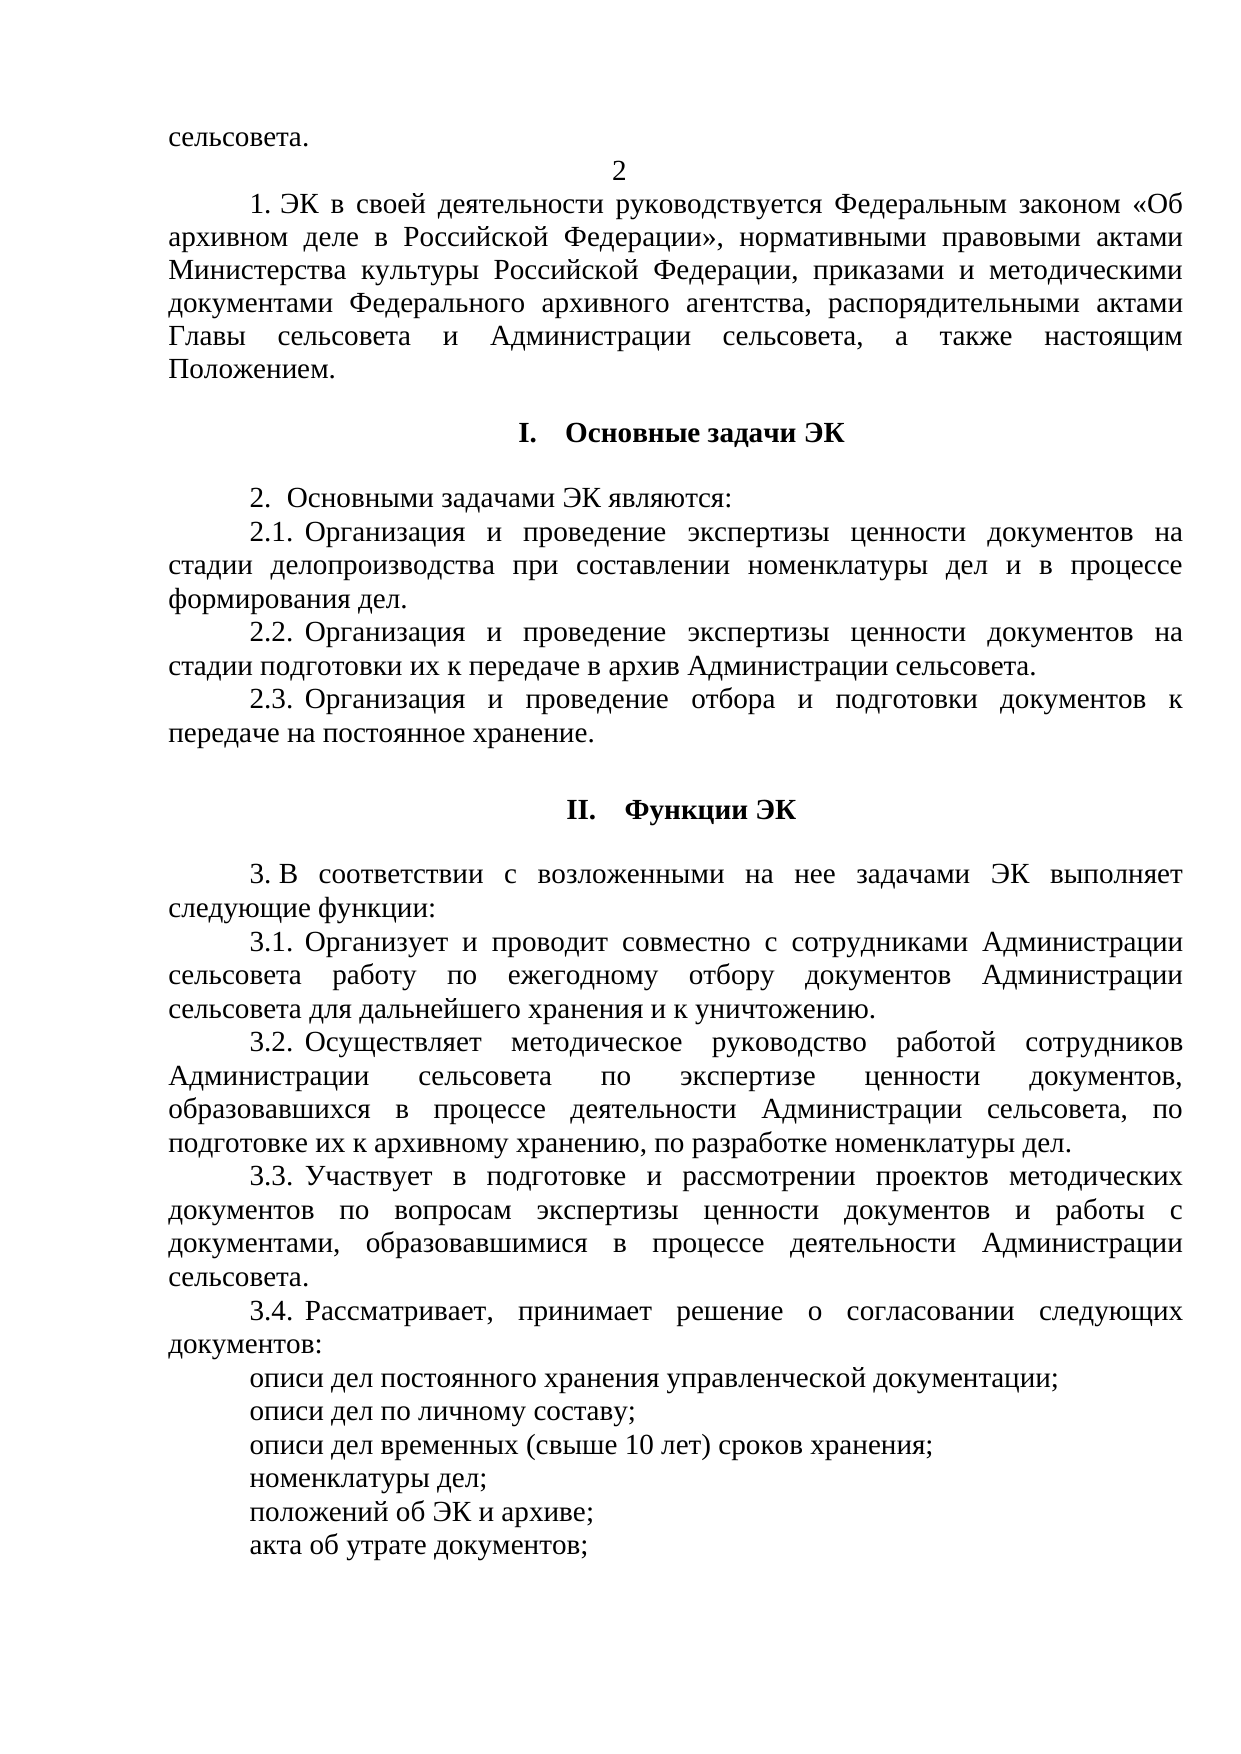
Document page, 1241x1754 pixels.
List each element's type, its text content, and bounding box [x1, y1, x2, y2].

text акта об утрате документов; [168, 1528, 1184, 1561]
text описи дел временных (свыше 10 лет) сроков хранения; [168, 1427, 1184, 1461]
text описи дел постоянного хранения управленческой документации; [168, 1360, 1184, 1394]
list Осуществляет методическое руководство работой сотрудников Администрации сельсовета по экспертизе ценности документов, образовавшихся в процессе деятельности Администрации сельсовета, по подготовке их к архивному хранению, по разработке номенклатуры дел. [168, 1025, 1184, 1159]
list Организация и проведение экспертизы ценности документов на стадии подготовки их к передаче в архив Администрации сельсовета. [168, 615, 1184, 682]
list Основными задачами ЭК являются: [168, 481, 1184, 514]
list Функции ЭК [566, 796, 1184, 825]
list Организует и проводит совместно с сотрудниками Администрации сельсовета работу по ежегодному отбору документов Администрации сельсовета для дальнейшего хранения и к уничтожению. [168, 924, 1184, 1025]
list Рассматривает, принимает решение о согласовании следующих документов: [168, 1293, 1184, 1360]
text описи дел по личному составу; [168, 1394, 1184, 1427]
text 2 [168, 153, 1184, 187]
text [168, 120, 1184, 153]
text номенклатуры дел; [168, 1461, 1184, 1494]
list В соответствии с возложенными на нее задачами ЭК выполняет следующие функции: [168, 857, 1184, 924]
list ЭК в своей деятельности руководствуется Федеральным законом «Об архивном деле в Российской Федерации», нормативными правовыми актами Министерства культуры Российской Федерации, приказами и методическими документами Федерального архивного агентства, распорядительными актами Главы сельсовета и Администрации сельсовета, а также настоящим Положением. [168, 187, 1184, 385]
text положений об ЭК и архиве; [168, 1494, 1184, 1528]
list Участвует в подготовке и рассмотрении проектов методических документов по вопросам экспертизы ценности документов и работы с документами, образовавшимися в процессе деятельности Администрации сельсовета. [168, 1159, 1184, 1293]
list Основные задачи ЭК [518, 419, 1184, 448]
list Организация и проведение экспертизы ценности документов на стадии делопроизводства при составлении номенклатуры дел и в процессе формирования дел. [168, 514, 1184, 615]
list Организация и проведение отбора и подготовки документов к передаче на постоянное хранение. [168, 682, 1184, 749]
